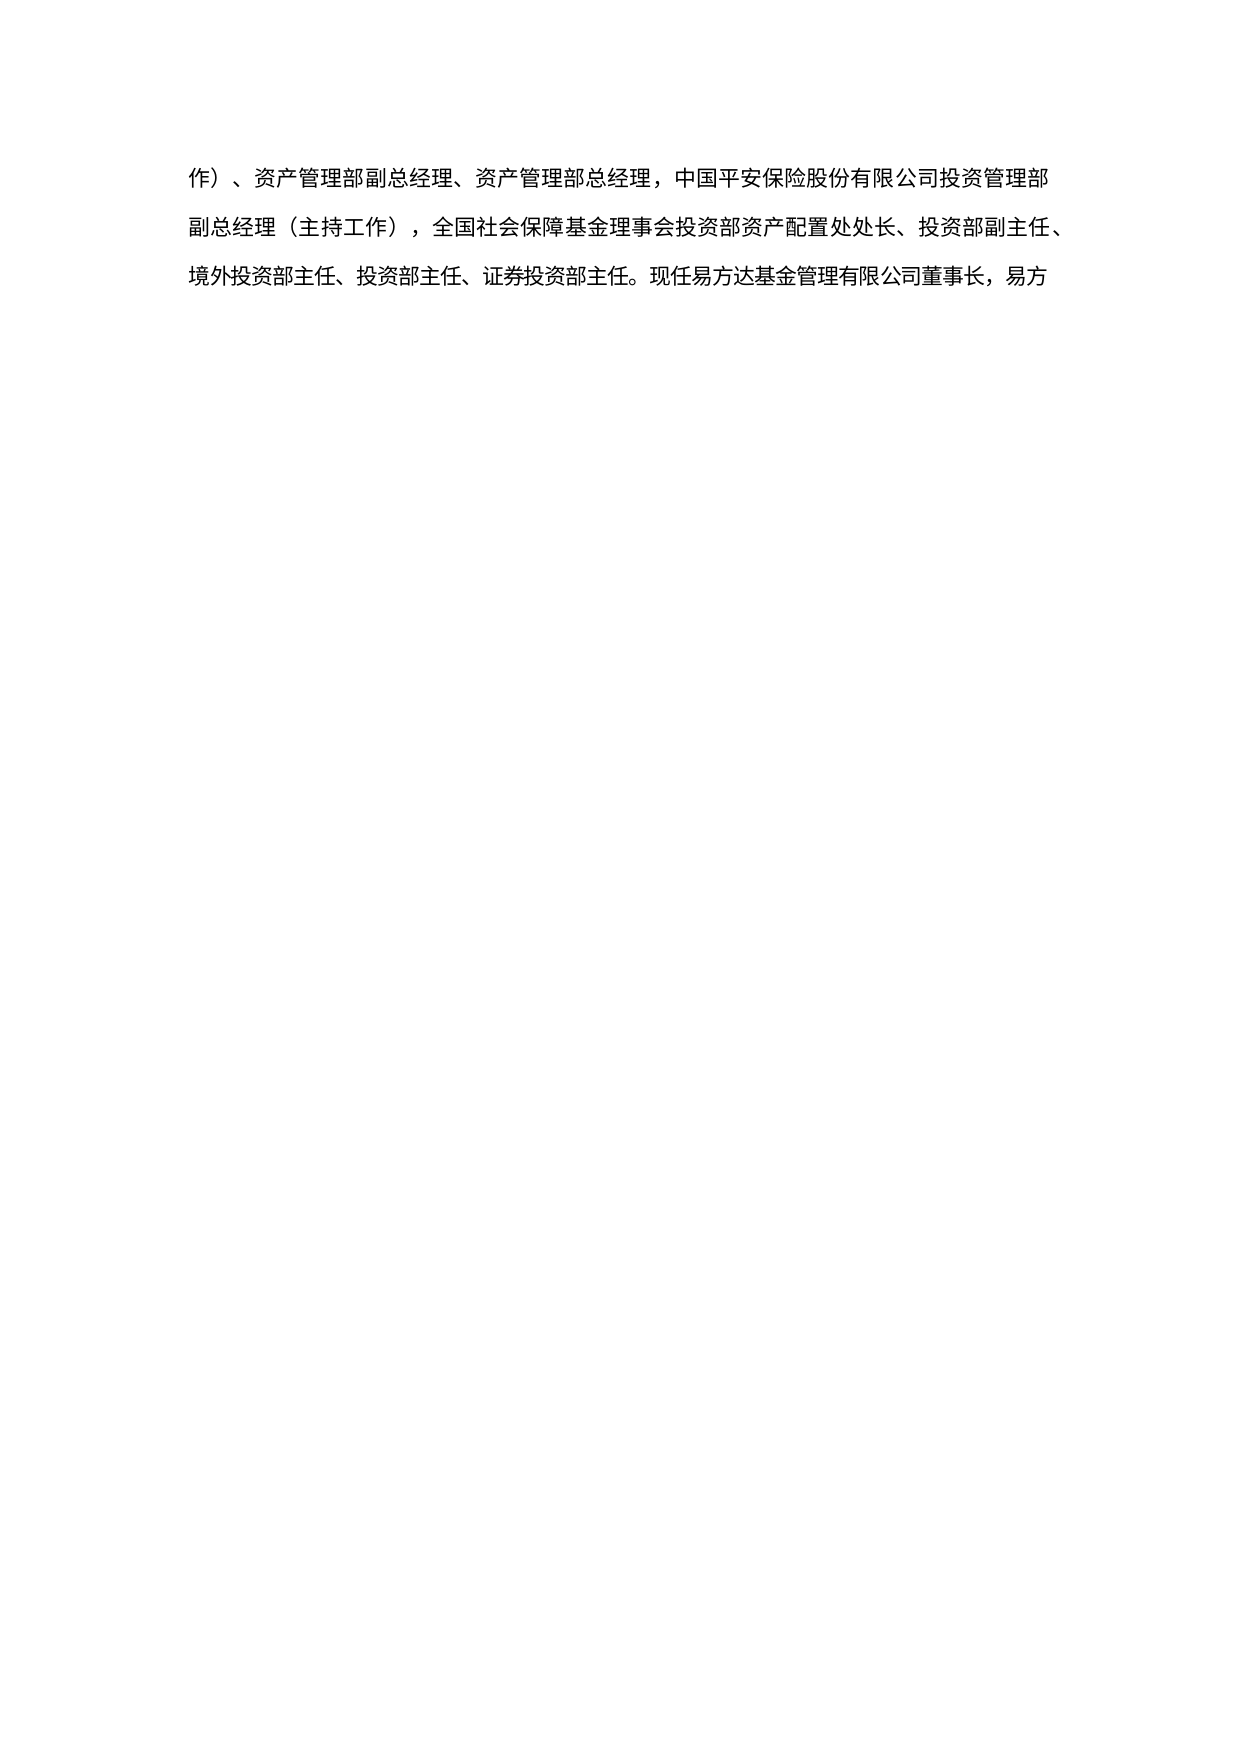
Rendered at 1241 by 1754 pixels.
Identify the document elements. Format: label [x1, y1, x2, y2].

text [188, 144, 1053, 291]
